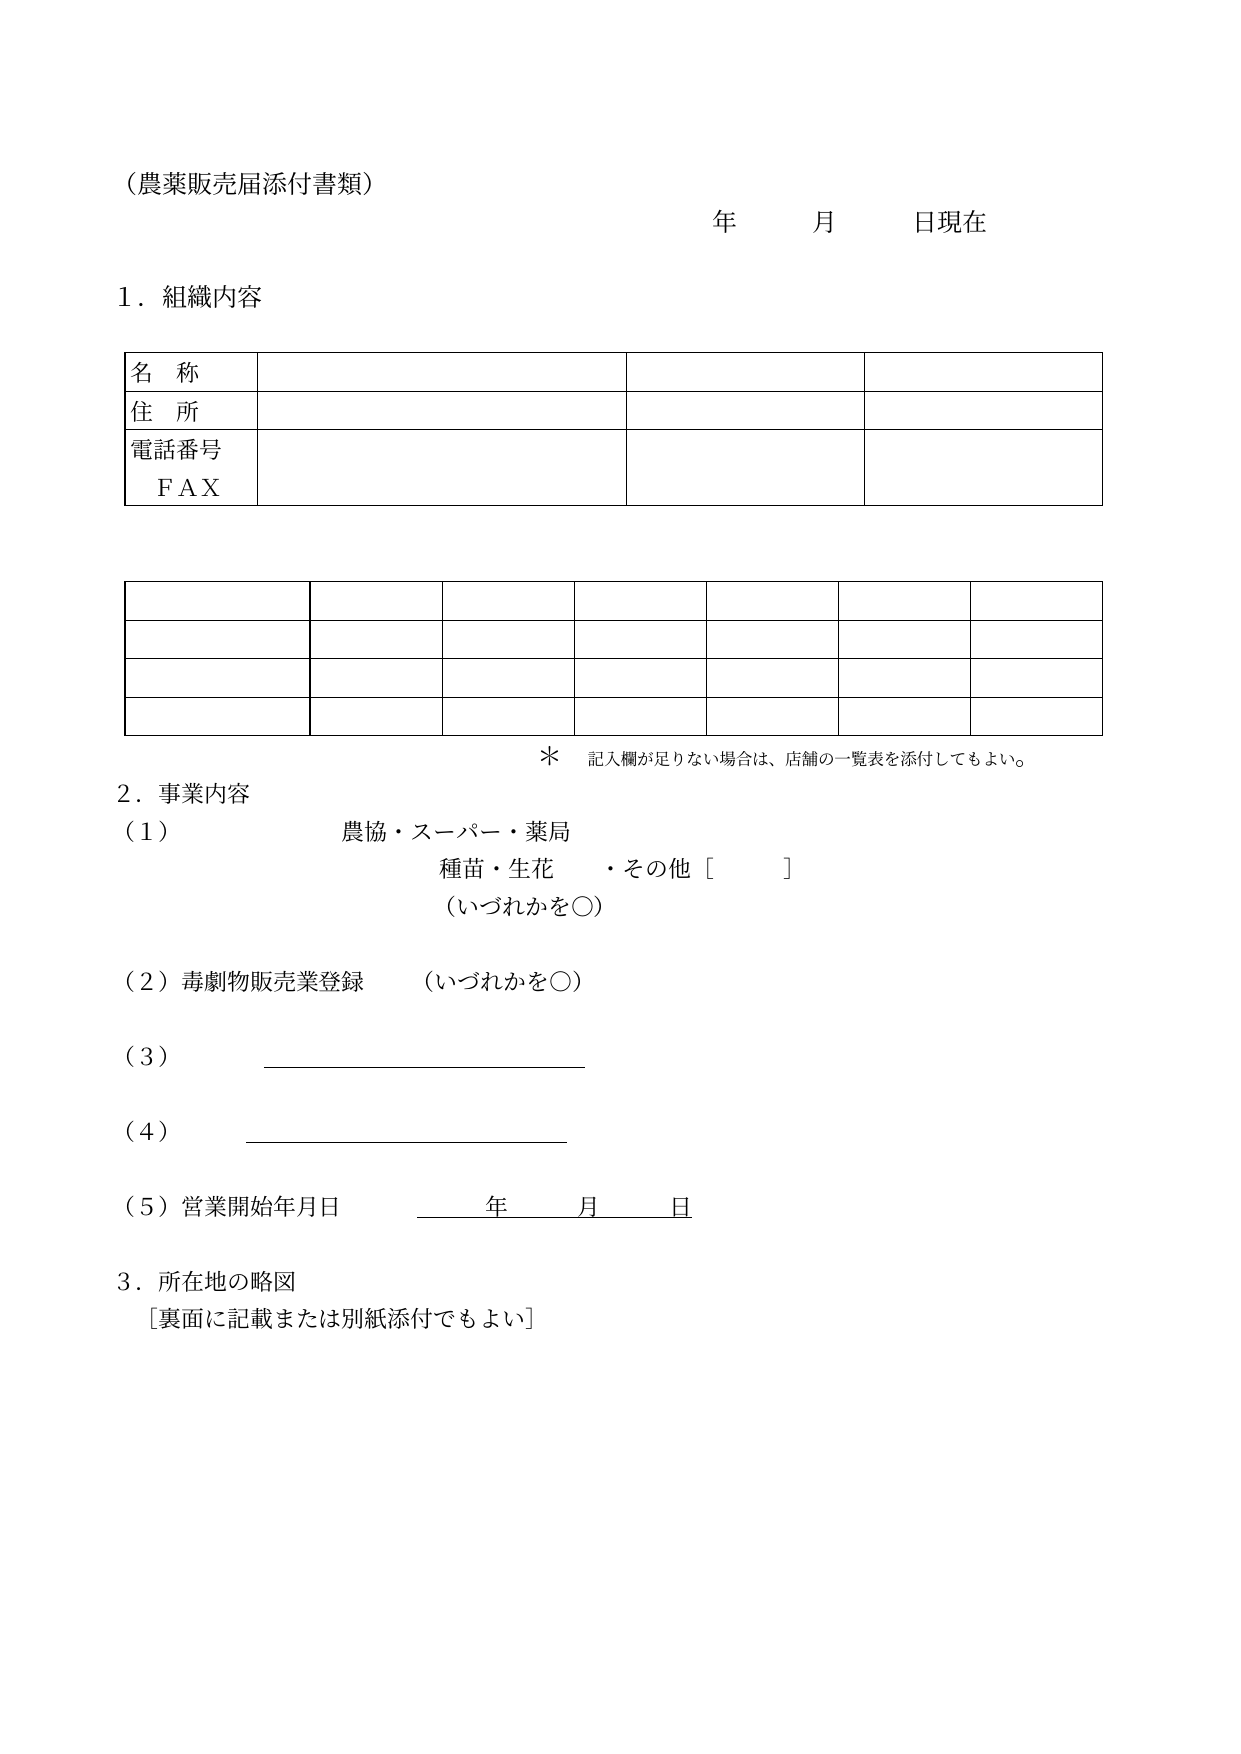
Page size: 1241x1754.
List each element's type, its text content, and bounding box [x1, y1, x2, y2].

table_cell [575, 621, 706, 658]
table_cell [443, 621, 574, 658]
table_cell [707, 698, 838, 735]
table_cell [126, 698, 309, 735]
table_cell [126, 621, 309, 658]
table_header 名 称 [126, 353, 257, 391]
text 年 月 日現在 [112, 202, 1128, 239]
table_cell [865, 430, 1102, 505]
table_cell [258, 392, 626, 429]
text （いづれかを○） [112, 886, 1128, 924]
text （５）営業開始年月日 年 月 日 [112, 1186, 1128, 1224]
table_cell [575, 659, 706, 697]
table_cell [443, 659, 574, 697]
table_header [627, 353, 864, 391]
text ＊ 記入欄が足りない場合は、店舗の一覧表を添付してもよい。 [112, 736, 1128, 774]
table_header [126, 582, 309, 620]
table_cell [971, 698, 1102, 735]
table_cell [627, 430, 864, 505]
table_cell [311, 698, 442, 735]
table_cell 住 所 [126, 392, 257, 429]
table_cell [839, 698, 970, 735]
table_header [839, 582, 970, 620]
text （２）毒劇物販売業登録 （いづれかを○） [112, 961, 1128, 999]
text （４） [112, 1111, 1128, 1149]
text ２．事業内容 [112, 774, 1128, 811]
table_header [443, 582, 574, 620]
table_header [865, 353, 1102, 391]
table_cell 電話番号 ＦＡＸ [126, 430, 257, 505]
table_cell [839, 621, 970, 658]
text １．組織内容 [112, 277, 1128, 314]
table_cell [971, 621, 1102, 658]
table_cell [627, 392, 864, 429]
table_cell [865, 392, 1102, 429]
text （農薬販売届添付書類） [112, 164, 1128, 202]
table_header [258, 353, 626, 391]
table_header [971, 582, 1102, 620]
table_cell [258, 430, 626, 505]
table_cell [707, 621, 838, 658]
table_cell [575, 698, 706, 735]
table_header [575, 582, 706, 620]
text 種苗・生花 ・その他［ ］ [112, 849, 1128, 886]
table_cell [443, 698, 574, 735]
table_header [311, 582, 442, 620]
table_cell [707, 659, 838, 697]
table_header [707, 582, 838, 620]
table_cell [971, 659, 1102, 697]
text ３．所在地の略図 [112, 1261, 1128, 1299]
text （３） [112, 1036, 1128, 1074]
text （１） 農協・スーパー・薬局 [112, 811, 1128, 849]
table_cell [311, 621, 442, 658]
table_cell [839, 659, 970, 697]
table_cell [311, 659, 442, 697]
table_cell [126, 659, 309, 697]
text ［裏面に記載または別紙添付でもよい］ [112, 1299, 1128, 1336]
